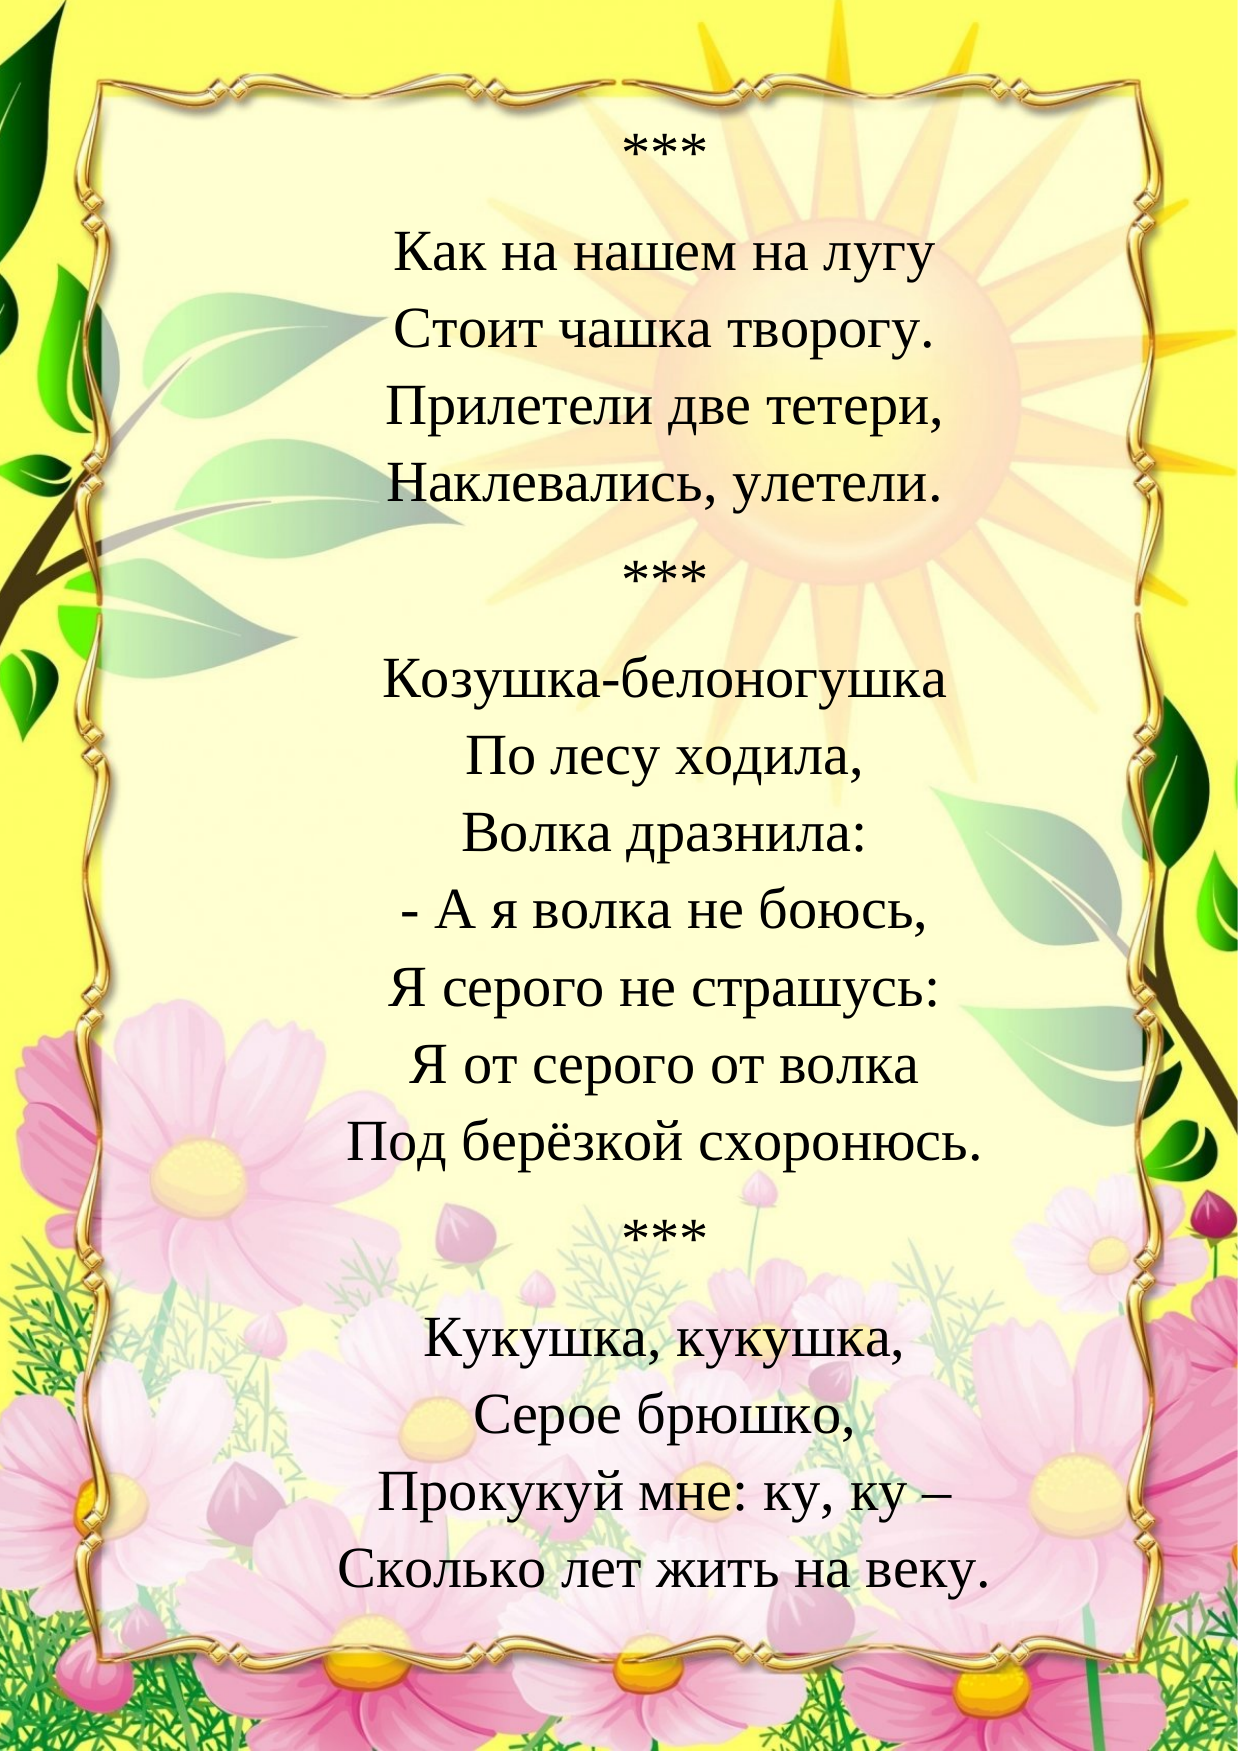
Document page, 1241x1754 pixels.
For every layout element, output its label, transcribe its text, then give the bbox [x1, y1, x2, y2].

text *** [177, 1203, 1152, 1271]
picture [0, 0, 1238, 1751]
text Кукушка, кукушка, Серое брюшко, Прокукуй мне: ку, ку – Сколько лет жить на веку. [177, 1301, 1152, 1600]
text *** [177, 118, 1152, 185]
text Как на нашем на лугу Стоит чашка творогу. Прилетели две тетери, Наклевались, улетели. [177, 216, 1152, 514]
text Козушка-белоногушка По лесу ходила, Волка дразнила: - А я волка не боюсь, Я серого не страшусь: Я от серого от волка Под берёзкой схоронюсь. [177, 643, 1152, 1173]
text *** [177, 545, 1152, 612]
